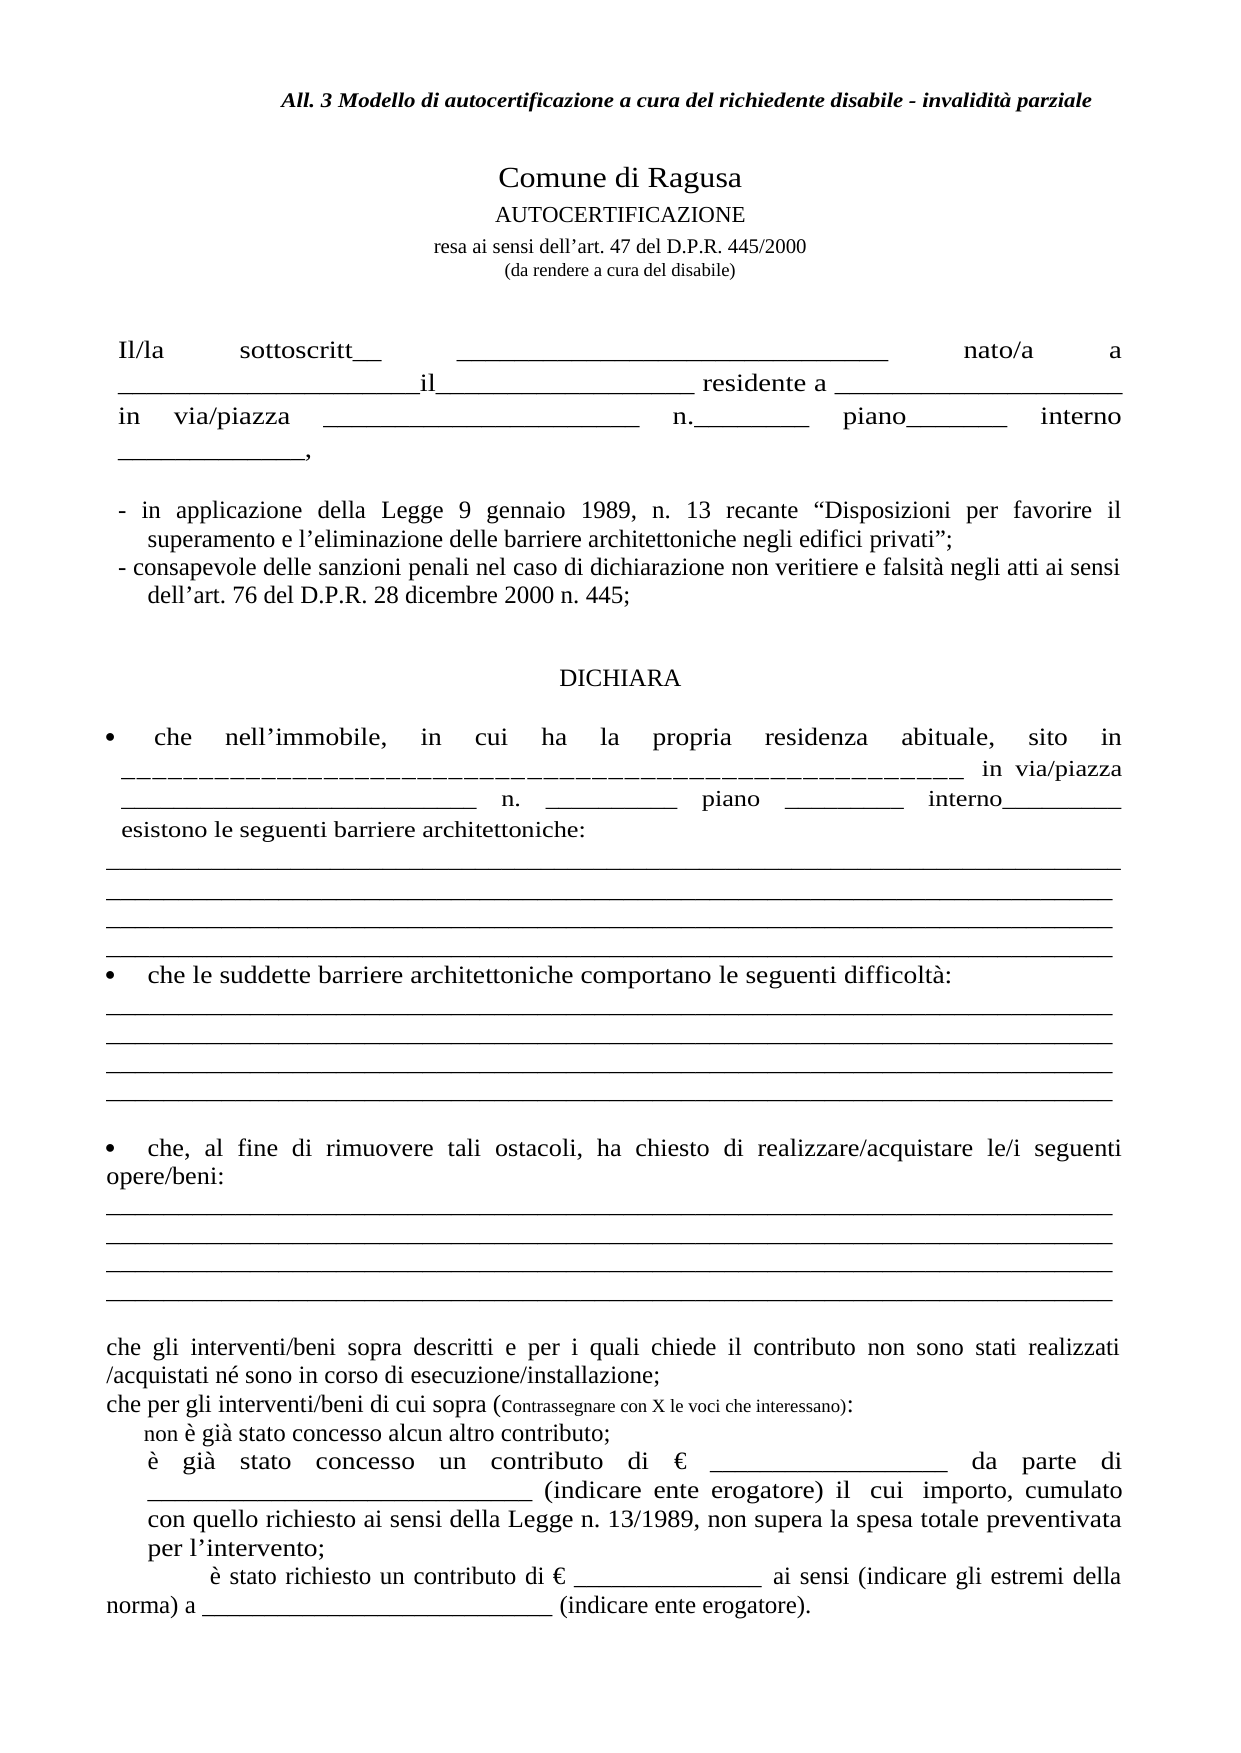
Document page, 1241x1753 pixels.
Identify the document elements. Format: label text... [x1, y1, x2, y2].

list che le suddette barriere architettoniche comportano le seguenti difficoltà: [106, 960, 1122, 989]
list ______________________________________________________________________ [106, 1247, 1122, 1275]
list che, al fine di rimuovere tali ostacoli, ha chiesto di realizzare/acquistare le/i seguenti opere/beni: ______________________________________________________________________ [106, 1133, 1122, 1218]
text è stato richiesto un contributo di € _______________ ai sensi (indicare gli estremi della norma) a ____________________________ (indicare ente erogatore). [106, 1561, 1122, 1619]
text Il/la sottoscritt__ ______________________________ nato/a a _____________________il__________________ residente a ____________________ in via/piazza ______________________ n.________ piano_______ interno _____________, [118, 335, 1122, 463]
text ______________________________________________________________________ [106, 874, 1122, 902]
list - in applicazione della Legge 9 gennaio 1989, n. 13 recante “Disposizioni per favorire il superamento e l’eliminazione delle barriere architettoniche negli edifici privati”; [118, 496, 1122, 552]
list che nell’immobile, in cui ha la propria residenza abituale, sito in _____________________________________________________ in via/piazza ___________________________ n. __________ piano _________ interno_________ esistono le seguenti barriere architettoniche: [106, 721, 1122, 843]
text è già stato concesso un contributo di € ___________________ da parte di ____________________________ (indicare ente erogatore) il cui importo, cumulato con quello richiesto ai sensi della Legge n. 13/1989, non supera la spesa totale preventivata per l’intervento; [147, 1446, 1122, 1561]
list ______________________________________________________________________ [106, 1218, 1122, 1247]
text AUTOCERTIFICAZIONE [147, 201, 1093, 227]
text All. 3 Modello di autocertificazione a cura del richiedente disabile - invalidità parziale [147, 88, 1093, 112]
list - consapevole delle sanzioni penali nel caso di dichiarazione non veritiere e falsità negli atti ai sensi dell’art. 76 del D.P.R. 28 dicembre 2000 n. 445; [118, 552, 1122, 609]
text ____________________________________________________________________________________________________________________________________________ [106, 902, 1122, 960]
text resa ai sensi dell’art. 47 del D.P.R. 445/2000 [147, 234, 1093, 258]
list che gli interventi/beni sopra descritti e per i quali chiede il contributo non sono stati realizzati /acquistati né sono in corso di esecuzione/installazione; [106, 1333, 1122, 1389]
text DICHIARA [147, 663, 1093, 692]
text (da rendere a cura del disabile) [147, 259, 1093, 281]
text che per gli interventi/beni di cui sopra (contrassegnare con X le voci che interessano): [106, 1389, 866, 1418]
list ______________________________________________________________________ [106, 1276, 1122, 1304]
list ______________________________________________________________________ [106, 1047, 1122, 1075]
list ______________________________________________________________________ [106, 989, 1122, 1018]
text _____________________________________________________________________________ [106, 843, 1122, 874]
list ______________________________________________________________________ [106, 1075, 1122, 1104]
text Comune di Ragusa [147, 160, 1093, 194]
text non è già stato concesso alcun altro contributo; [106, 1418, 866, 1446]
list ______________________________________________________________________ [106, 1018, 1122, 1046]
